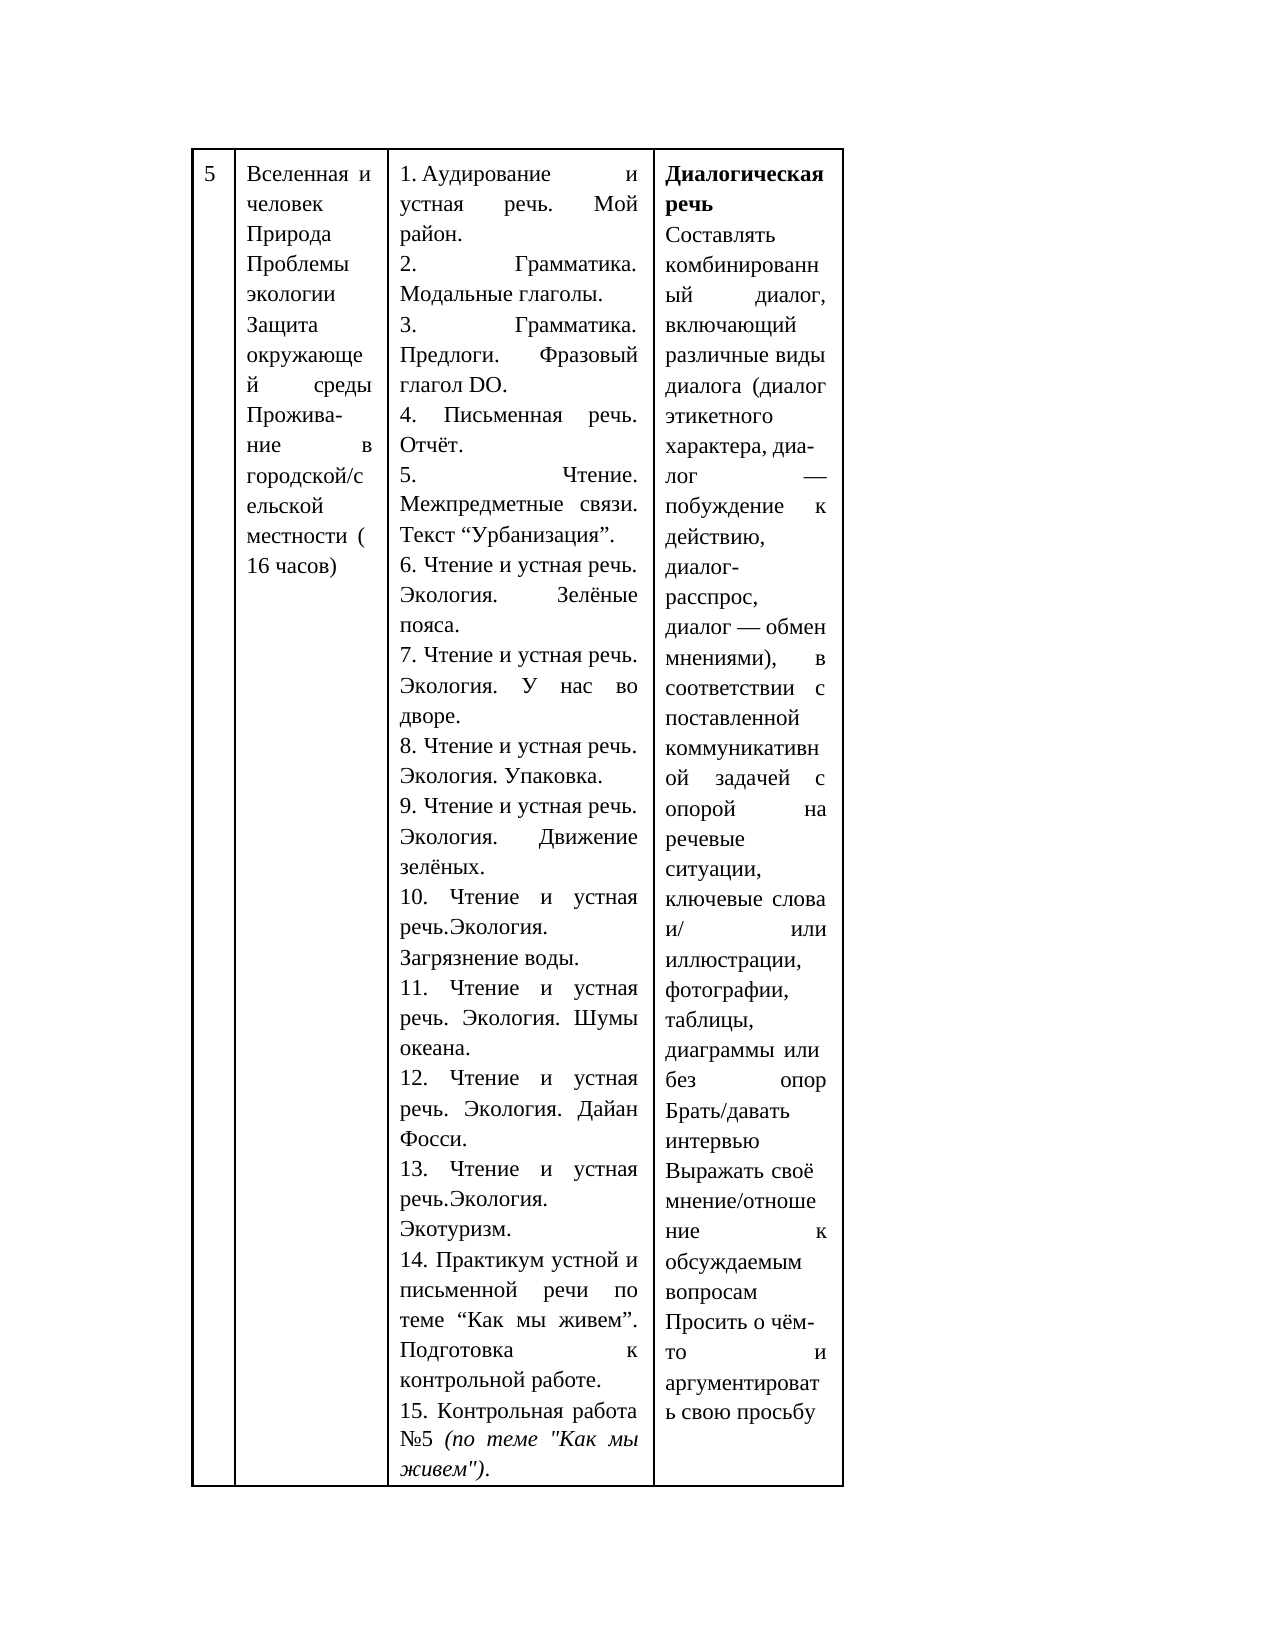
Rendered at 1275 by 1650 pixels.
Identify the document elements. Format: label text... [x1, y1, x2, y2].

table_header 5 [194, 150, 234, 1485]
table_header Диалогическая речь Составлять комбинированн ый диалог, включающий различные виды диалога (диалог этикетного характера, диа- лог — побуждение к действию, диалог- расспрос, диалог — обмен мнениями), в соответствии с поставленной коммуникативн ой задачей с опорой на речевые ситуации, ключевые слова и/ или иллюстрации, фотографии, таблицы, диаграммы или без опор Брать/давать интервью Выражать своё мнение/отноше ние к обсуждаемым вопросам Просить о чём- то и аргументироват ь свою просьбу [655, 150, 842, 1485]
table_header Аудирование и устная речь. Мой район. Грамматика. Модальные глаголы. Грамматика. Предлоги. Фразовый глагол DO. Письменная речь. Отчёт. Чтение. Межпредметные связи. Текст “Урбанизация”. Чтение и устная речь. Экология. Зелёные пояса. Чтение и устная речь. Экология. У нас во дворе. Чтение и устная речь. Экология. Упаковка. Чтение и устная речь. Экология. Движение зелёных. Чтение и устная речь. Экология. Загрязнение воды. Чтение и устная речь. Экология. Шумы океана. Чтение и устная речь. Экология. Дайан Фосси. Чтение и устная речь. Экология. Экотуризм. Практикум устной и письменной речи по теме “Как мы живем”. Подготовка к контрольной работе. Контрольная работа №5 (по теме "Как мы живем"). [389, 150, 653, 1485]
table_header Вселенная и человек Природа Проблемы экологии Защита окружающе й среды Прожива- ние в городской/с ельской местности ( 16 часов) [236, 150, 387, 1485]
